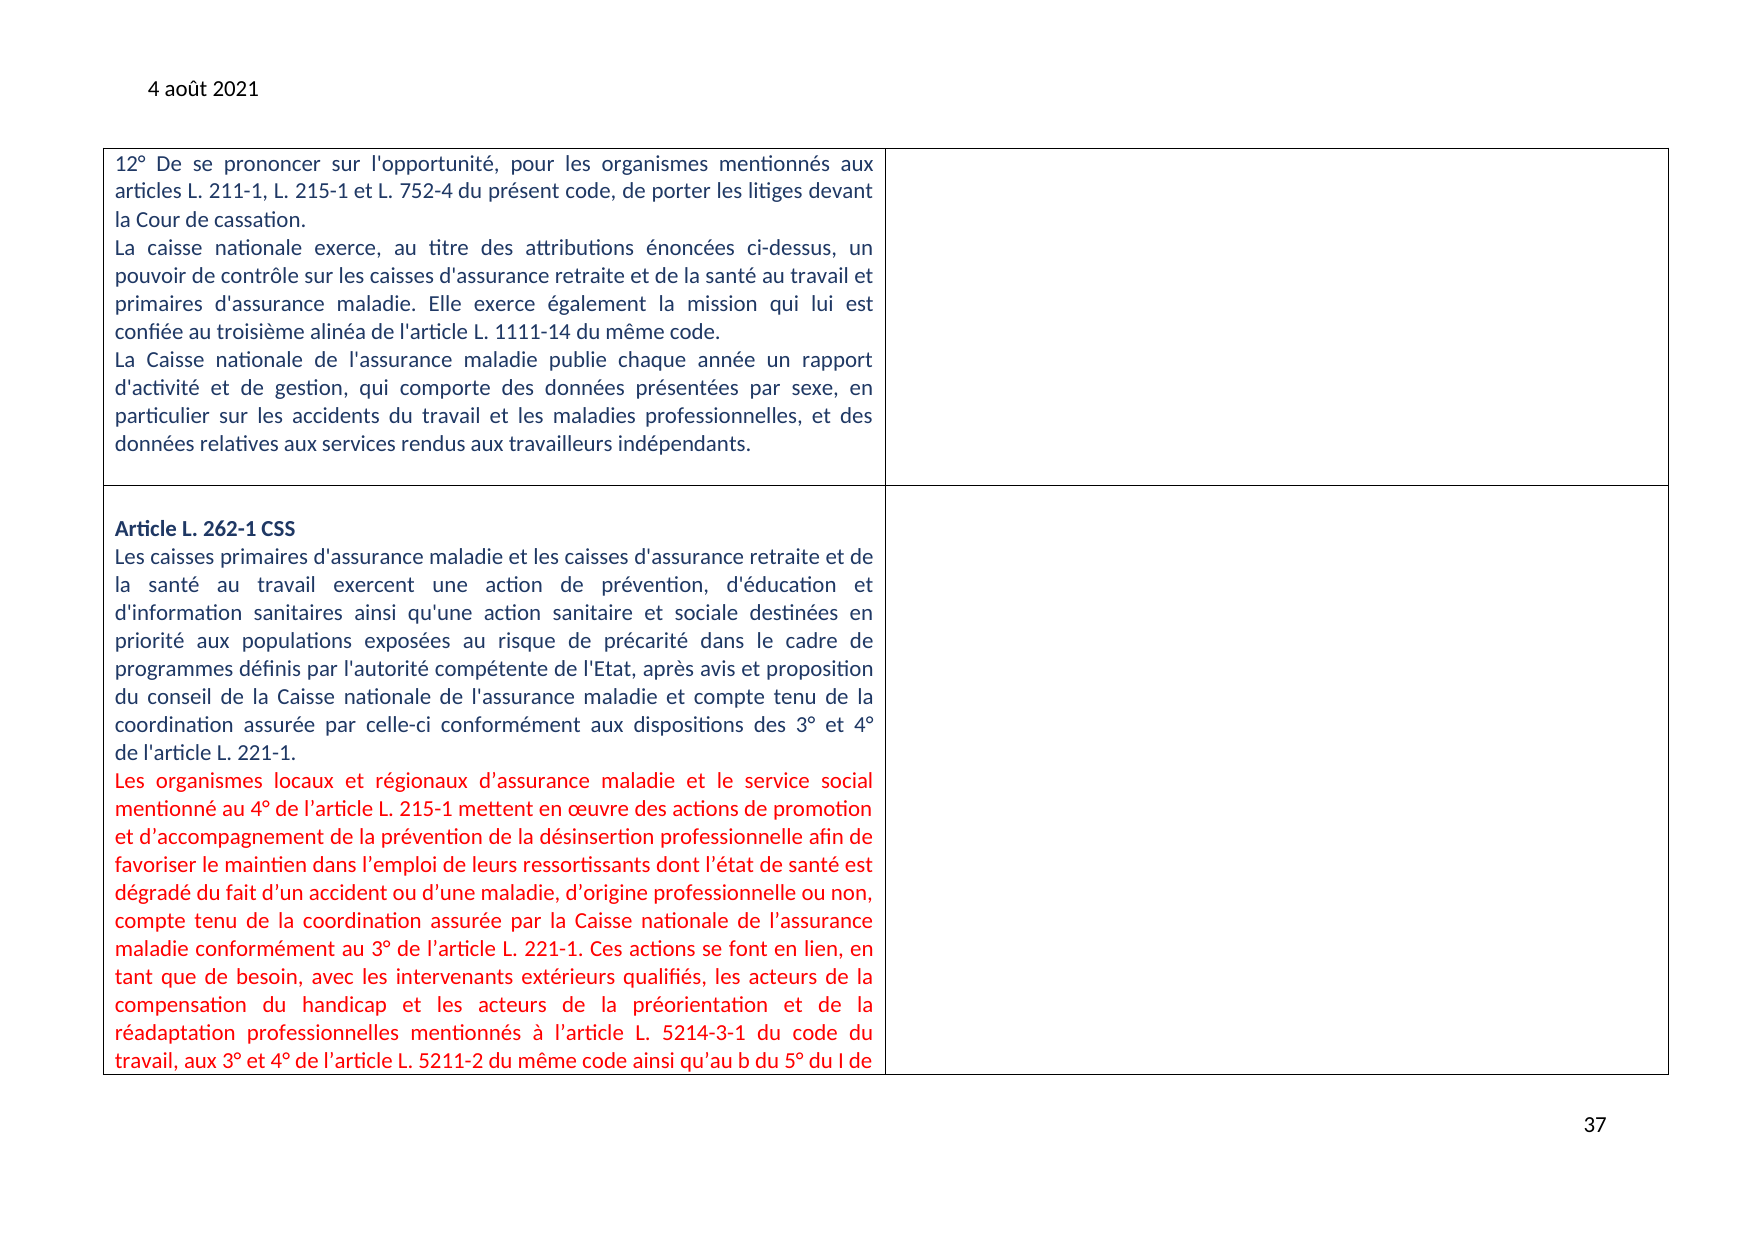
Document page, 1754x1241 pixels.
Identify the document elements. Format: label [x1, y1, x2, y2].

table_cell [104, 149, 885, 485]
table_cell [104, 486, 885, 1074]
table_cell [886, 486, 1668, 1074]
table_cell [886, 149, 1668, 485]
